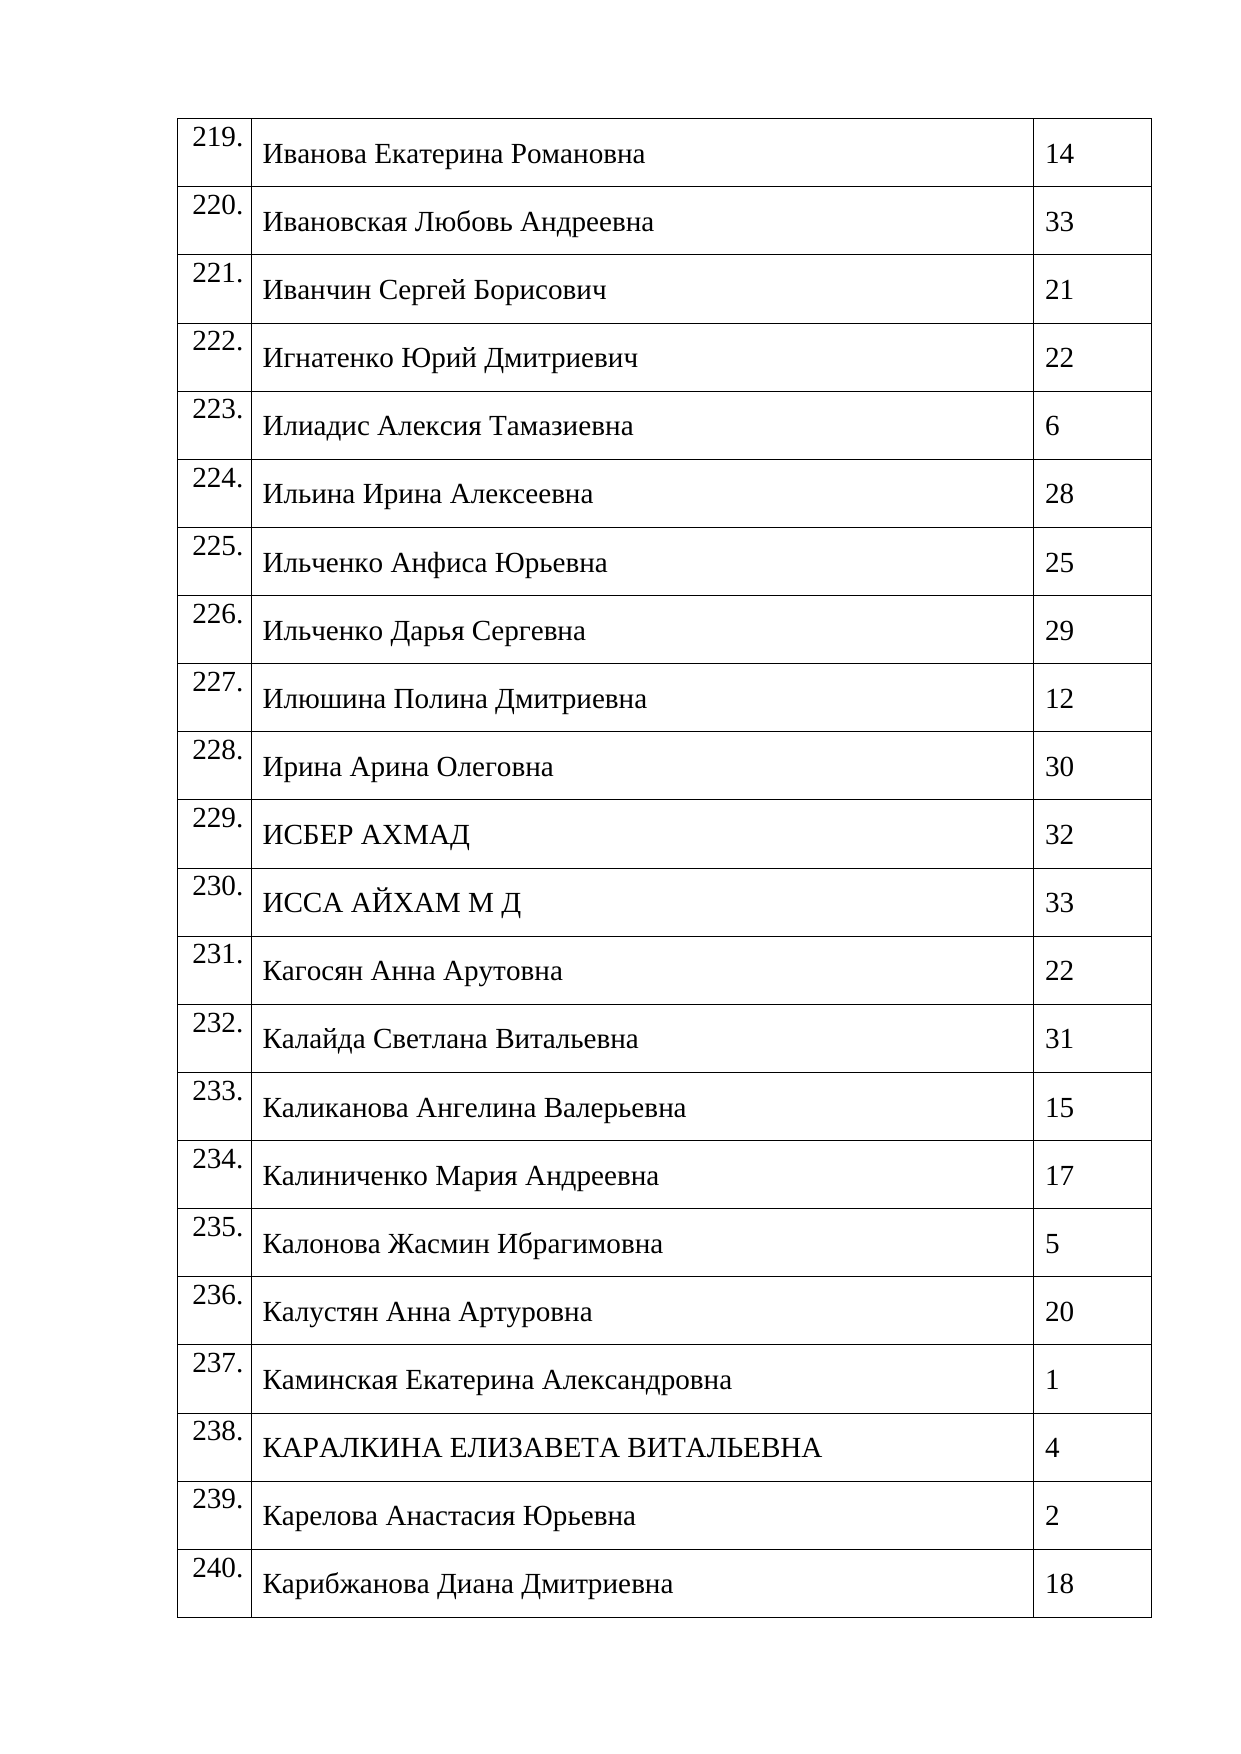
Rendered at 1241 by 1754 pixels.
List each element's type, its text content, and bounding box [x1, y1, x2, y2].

table_cell КАРАЛКИНА ЕЛИЗАВЕТА ВИТАЛЬЕВНА [252, 1414, 1033, 1481]
table_cell [178, 869, 251, 936]
table_cell [178, 800, 251, 867]
table_cell Кагосян Анна Арутовна [252, 937, 1033, 1004]
table_cell 20 [1034, 1277, 1151, 1344]
table_cell [178, 324, 251, 391]
table_cell Иванова Екатерина Романовна [252, 119, 1033, 186]
table_cell 2 [1034, 1482, 1151, 1549]
table_cell [178, 1550, 251, 1617]
table_cell 14 [1034, 119, 1151, 186]
table_cell 5 [1034, 1209, 1151, 1276]
table_cell [178, 528, 251, 595]
table_cell [178, 1005, 251, 1072]
table_cell 28 [1034, 460, 1151, 527]
table_cell 29 [1034, 596, 1151, 663]
table_cell [178, 1345, 251, 1412]
table_cell Калустян Анна Артуровна [252, 1277, 1033, 1344]
table_cell Ильченко Анфиса Юрьевна [252, 528, 1033, 595]
table_cell 1 [1034, 1345, 1151, 1412]
table_cell Карелова Анастасия Юрьевна [252, 1482, 1033, 1549]
table_cell 22 [1034, 937, 1151, 1004]
table_cell [178, 937, 251, 1004]
table_cell Ирина Арина Олеговна [252, 732, 1033, 799]
table_cell ИССА АЙХАМ М Д [252, 869, 1033, 936]
table_cell 18 [1034, 1550, 1151, 1617]
table_cell Калиниченко Мария Андреевна [252, 1141, 1033, 1208]
table_cell ИСБЕР АХМАД [252, 800, 1033, 867]
table_cell 6 [1034, 392, 1151, 459]
table_cell [178, 187, 251, 254]
table_cell Игнатенко Юрий Дмитриевич [252, 324, 1033, 391]
table_cell Ильченко Дарья Сергевна [252, 596, 1033, 663]
table_cell 31 [1034, 1005, 1151, 1072]
table_cell 33 [1034, 187, 1151, 254]
table_cell [178, 255, 251, 322]
table_cell [178, 1209, 251, 1276]
table_cell 4 [1034, 1414, 1151, 1481]
table_cell [178, 392, 251, 459]
table_cell 32 [1034, 800, 1151, 867]
table_cell Карибжанова Диана Дмитриевна [252, 1550, 1033, 1617]
table_cell Калайда Светлана Витальевна [252, 1005, 1033, 1072]
table_cell [178, 596, 251, 663]
table_cell [178, 732, 251, 799]
table_cell 15 [1034, 1073, 1151, 1140]
table_cell 21 [1034, 255, 1151, 322]
table_cell [178, 1277, 251, 1344]
table_cell Илиадис Алексия Тамазиевна [252, 392, 1033, 459]
table_cell Ивановская Любовь Андреевна [252, 187, 1033, 254]
table_cell Калонова Жасмин Ибрагимовна [252, 1209, 1033, 1276]
table_cell [178, 460, 251, 527]
table_cell [178, 664, 251, 731]
table_cell 30 [1034, 732, 1151, 799]
table_cell 25 [1034, 528, 1151, 595]
table_cell Иванчин Сергей Борисович [252, 255, 1033, 322]
table_cell Ильина Ирина Алексеевна [252, 460, 1033, 527]
table_cell [178, 1482, 251, 1549]
table_cell Илюшина Полина Дмитриевна [252, 664, 1033, 731]
table_cell [178, 1073, 251, 1140]
table_cell 22 [1034, 324, 1151, 391]
table_cell [178, 1414, 251, 1481]
table_cell [178, 119, 251, 186]
table_cell Каминская Екатерина Александровна [252, 1345, 1033, 1412]
table_cell 17 [1034, 1141, 1151, 1208]
table_cell 12 [1034, 664, 1151, 731]
table_cell Каликанова Ангелина Валерьевна [252, 1073, 1033, 1140]
table_cell [178, 1141, 251, 1208]
table_cell 33 [1034, 869, 1151, 936]
